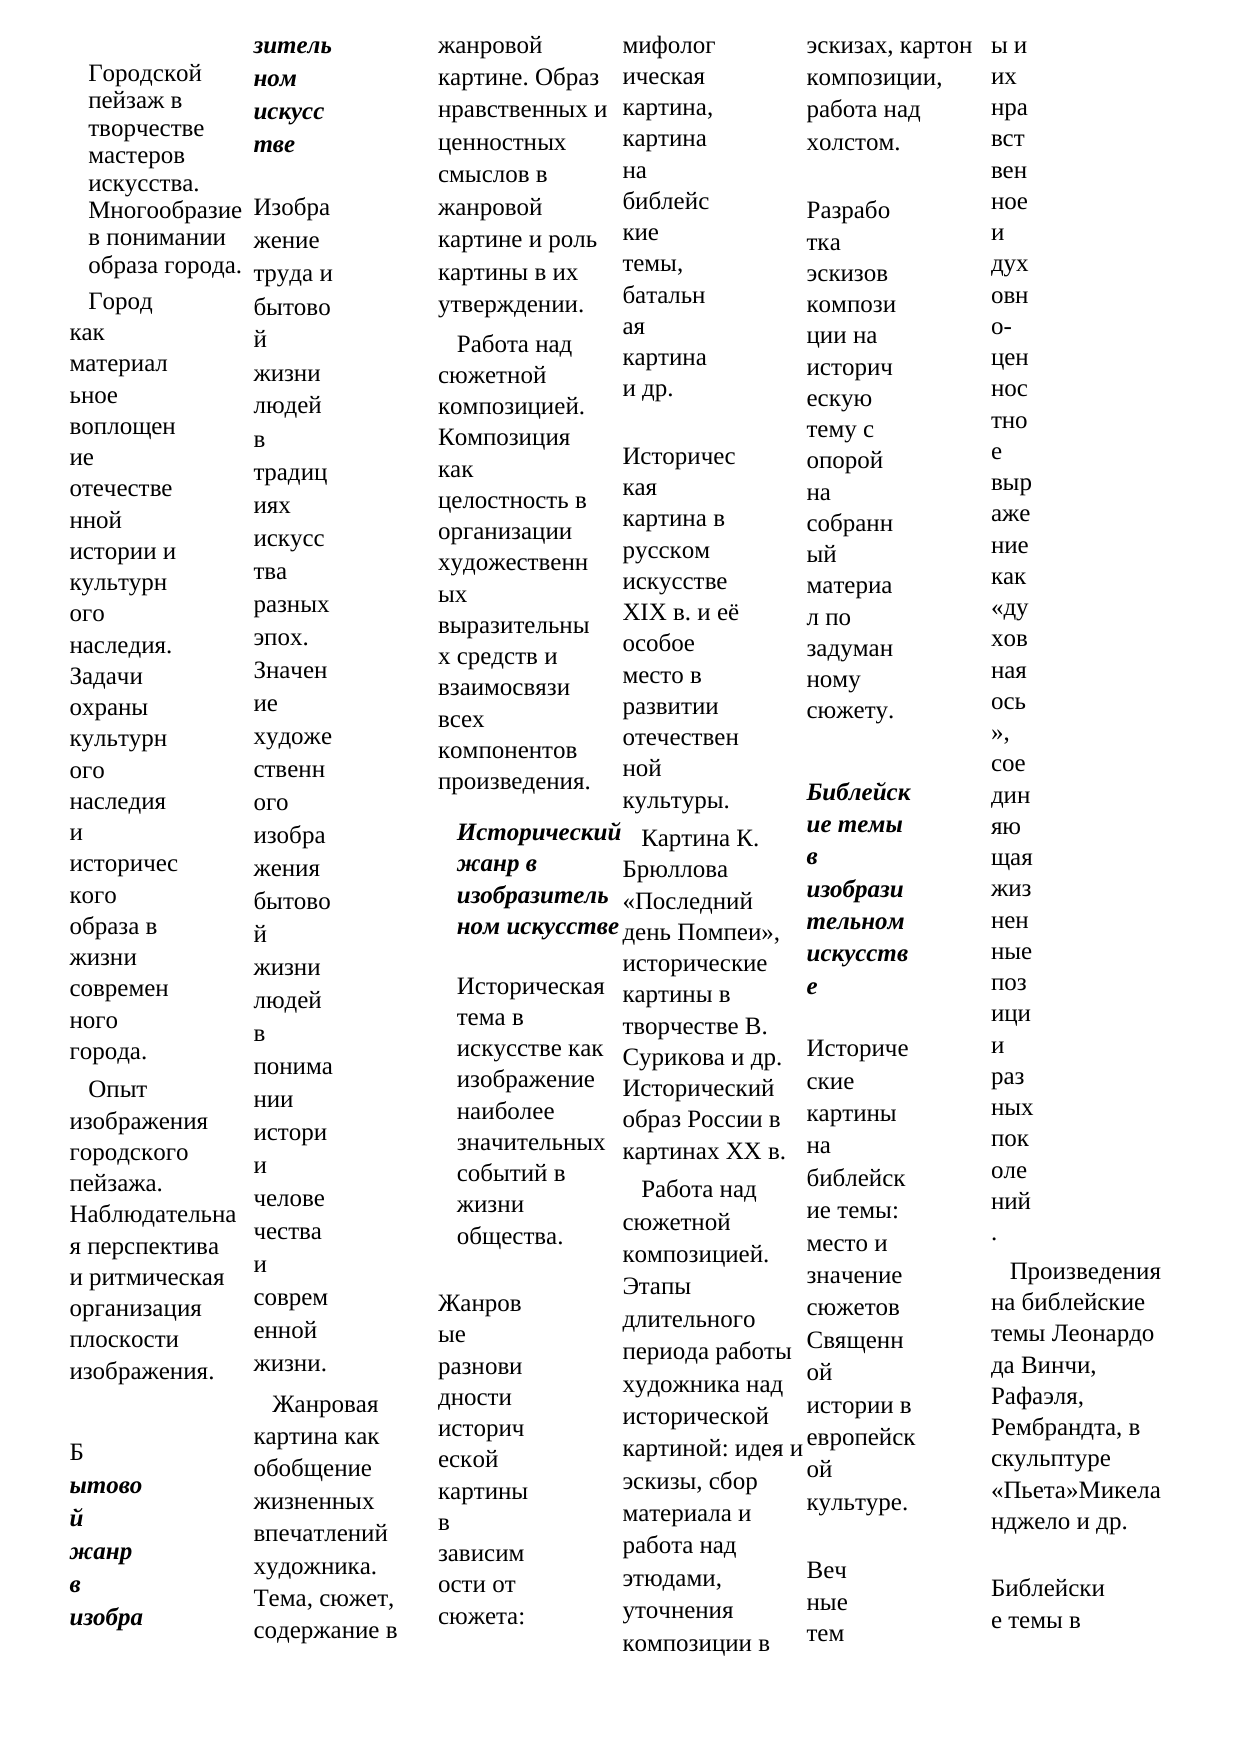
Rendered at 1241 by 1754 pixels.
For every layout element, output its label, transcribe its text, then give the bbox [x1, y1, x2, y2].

text Жанровые разновидности исторической картины в зависимости от сюжета: мифологическая картина, картина на библейские темы, батальная картина и др. [438, 1259, 532, 1629]
text Жанровая картина как обобщение жизненных впечатлений художника. Тема, сюжет, содержание в жанровой картине. Образ нравственных и ценностных смыслов в жанровой картине и роль картины в их утверждении. [438, 30, 622, 318]
text Работа над сюжетной композицией. Этапы длительного периода работы художника над исторической картиной: идея и эскизы, сбор материала и работа над этюдами, уточнения композиции в эскизах, картон композиции, работа над холстом. [806, 30, 991, 156]
text Бытовой жанр в изобразительном искусстве Изображение труда и бытовой жизни людей в традициях искусства разных эпох. Значение художественного изображения бытовой жизни людей в понимании истории человечества и современной жизни. [69, 1407, 148, 1631]
text Городской пейзаж в творчестве мастеров искусства. Многообразие в понимании образа города. [88, 59, 253, 279]
text Разработка эскизов композиции на историческую тему с опорой на собранный материал по задуманному сюжету. [806, 167, 901, 724]
text Работа над сюжетной композицией. Композиция как целостность в организации художественных выразительных средств и взаимосвязи всех компонентов произведения. [438, 329, 592, 795]
text Историческая картина в русском искусстве XIX в. и её особое место в развитии отечественной культуры. [622, 412, 746, 813]
text Произведения на библейские темы Леонардо да Винчи, Рафаэля, Рембрандта, в скульптуре «Пьета»Микеланджело и др. [991, 1256, 1170, 1535]
text Бытовой жанр в изобразительном искусстве Изображение труда и бытовой жизни людей в традициях искусства разных эпох. Значение художественного изображения бытовой жизни людей в понимании истории человечества и современной жизни. [253, 30, 333, 1377]
text Опыт изображения городского пейзажа. Наблюдательная перспектива и ритмическая организация плоскости изображения. [69, 1074, 238, 1384]
text Жанровая картина как обобщение жизненных впечатлений художника. Тема, сюжет, содержание в жанровой картине. Образ нравственных и ценностных смыслов в жанровой картине и роль картины в их утверждении. [253, 1389, 438, 1644]
text Работа над сюжетной композицией. Этапы длительного периода работы художника над исторической картиной: идея и эскизы, сбор материала и работа над этюдами, уточнения композиции в эскизах, картон композиции, работа над холстом. [622, 1174, 806, 1657]
text Жанровые разновидности исторической картины в зависимости от сюжета: мифологическая картина, картина на библейские темы, батальная картина и др. [622, 30, 716, 402]
text Вечные темы и их нравственное и духовно-ценностное выражение как «духовная ось», соединяющая жизненные позиции разных поколений. [991, 30, 1035, 1246]
text Исторический жанр в изобразительном искусстве Историческая тема в искусстве как изображение наиболее значительных событий в жизни общества. [457, 817, 622, 1249]
text Картина К. Брюллова «Последний день Помпеи», исторические картины в творчестве В. Сурикова и др. Исторический образ России в картинах ХХ в. [622, 823, 791, 1164]
text Библейские темы в изобразительном искусстве Исторические картины на библейские темы: место и значение сюжетов Священной истории в европейской культуре. [806, 747, 916, 1516]
text Город как материальное воплощение отечественной истории и культурного наследия. Задачи охраны культурного наследия и исторического образа в жизни современного города. [69, 286, 178, 1065]
